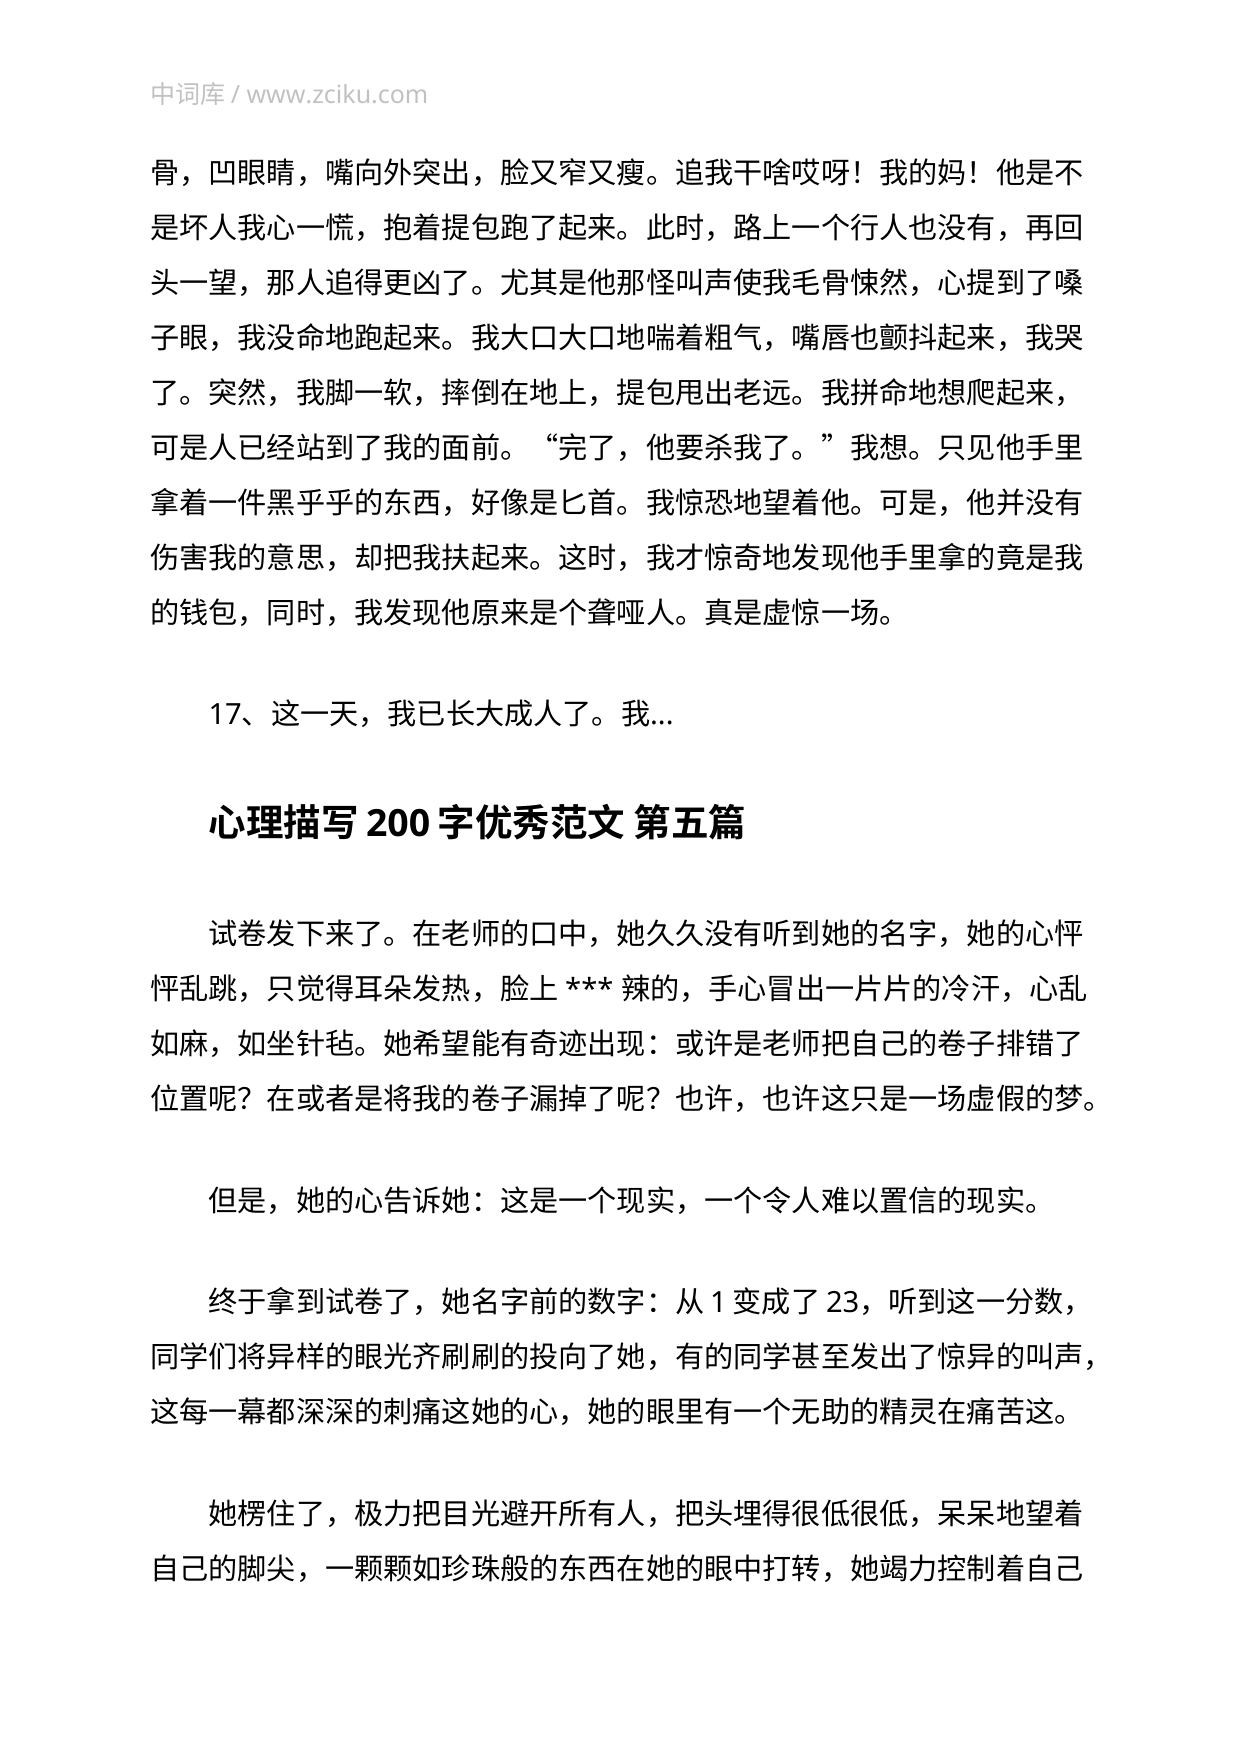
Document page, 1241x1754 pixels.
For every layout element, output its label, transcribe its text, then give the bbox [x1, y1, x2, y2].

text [150, 150, 1090, 631]
text 终于拿到试卷了，她名字前的数字：从1变成了23，听到这一分数，同学们将异样的眼光齐刷刷的投向了她，有的同学甚至发出了惊异的叫声，这每一幕都深深的刺痛这她的心，她的眼里有一个无助的精灵在痛苦这。 [150, 1279, 1090, 1431]
text 17、这一天，我已长大成人了。我... [150, 691, 1090, 733]
text 试卷发下来了。在老师的口中，她久久没有听到她的名字，她的心怦怦乱跳，只觉得耳朵发热，脸上 *** 辣的，手心冒出一片片的冷汗，心乱如麻，如坐针毡。她希望能有奇迹出现：或许是老师把自己的卷子排错了位置呢？在或者是将我的卷子漏掉了呢？也许，也许这只是一场虚假的梦。 [150, 911, 1090, 1118]
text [150, 1491, 1090, 1588]
text 心理描写200字优秀范文 第五篇 [150, 793, 1090, 847]
text 但是，她的心告诉她：这是一个现实，一个令人难以置信的现实。 [150, 1177, 1090, 1219]
